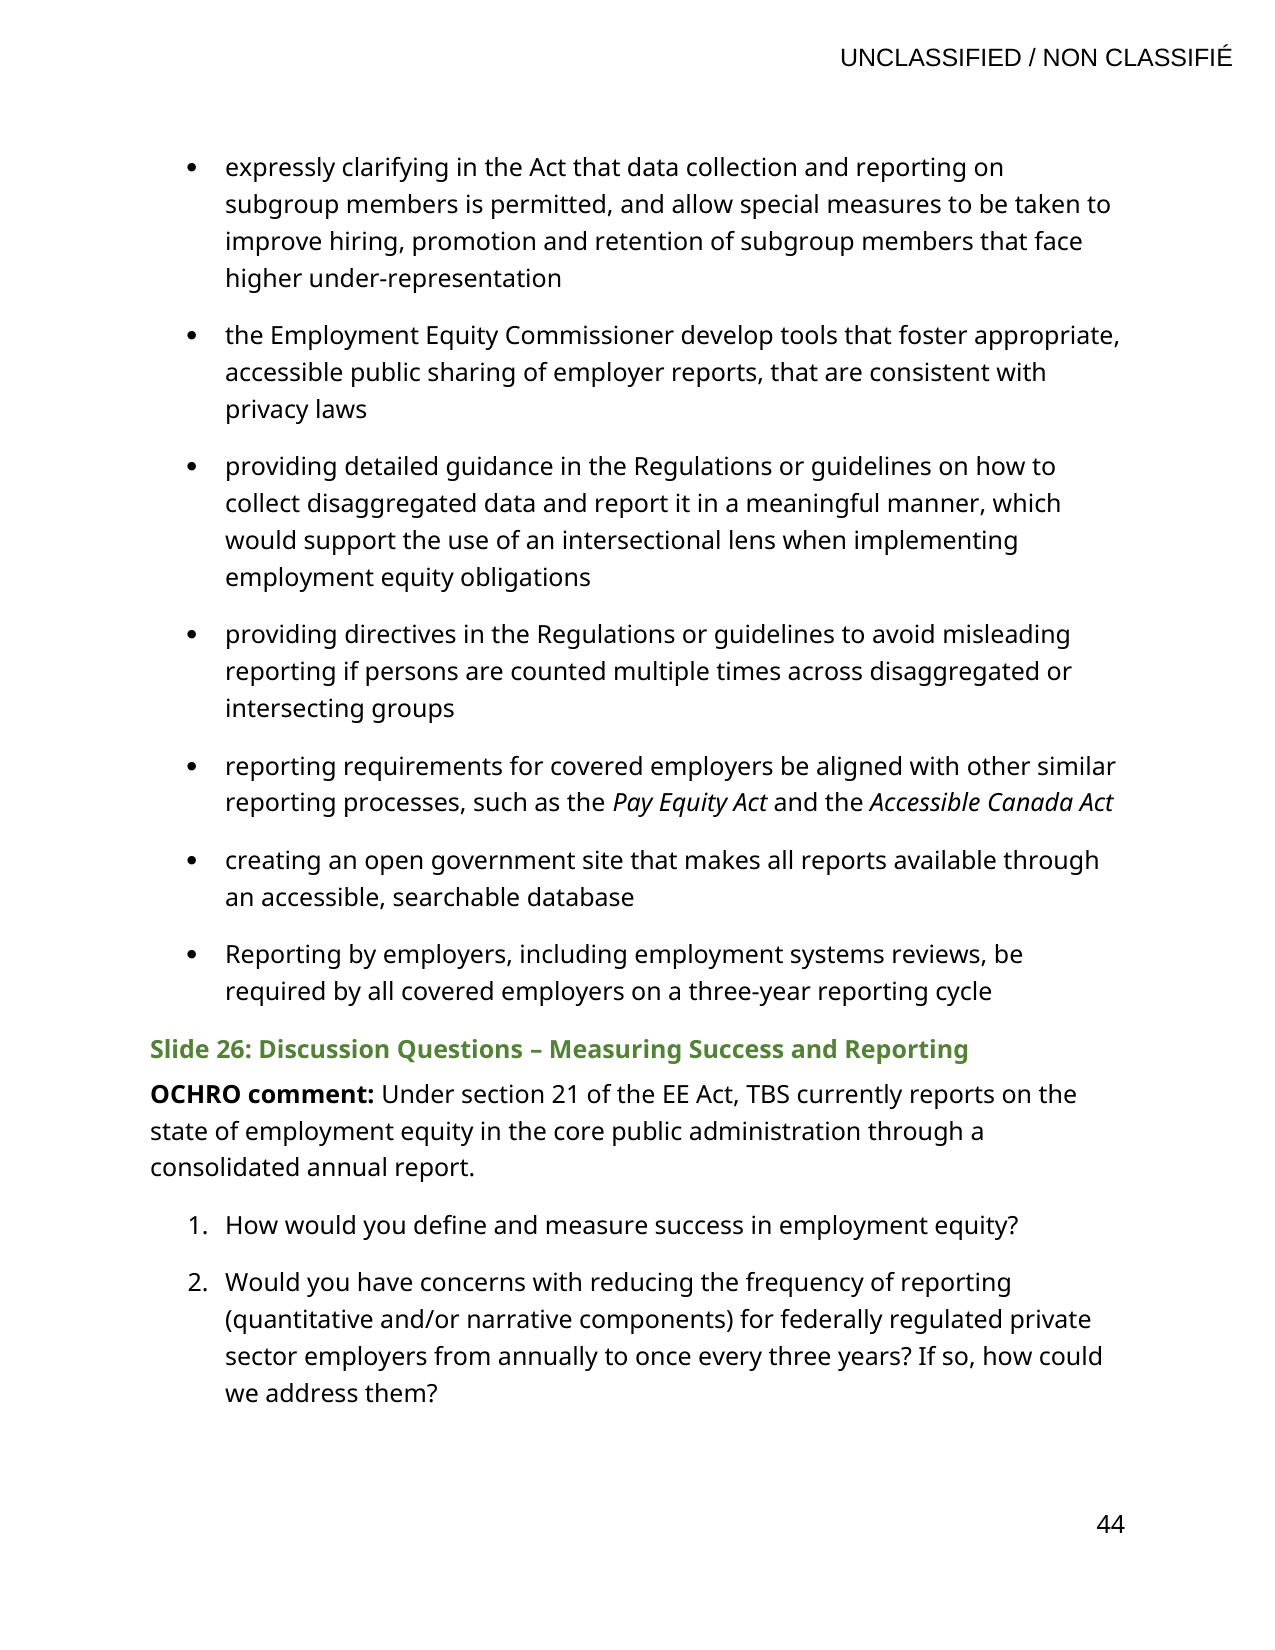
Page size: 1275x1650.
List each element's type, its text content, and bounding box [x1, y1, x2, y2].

list providing detailed guidance in the Regulations or guidelines on how to collect disaggregated data and report it in a meaningful manner, which would support the use of an intersectional lens when implementing employment equity obligations [187, 449, 1125, 593]
list expressly clarifying in the Act that data collection and reporting on subgroup members is permitted, and allow special measures to be taken to improve hiring, promotion and retention of subgroup members that face higher under-representation [187, 150, 1125, 294]
list reporting requirements for covered employers be aligned with other similar reporting processes, such as the Pay Equity Act and the Accessible Canada Act [187, 748, 1125, 819]
list creating an open government site that makes all reports available through an accessible, searchable database [187, 842, 1125, 913]
list How would you define and measure success in employment equity? [187, 1207, 1125, 1242]
list Reporting by employers, including employment systems reviews, be required by all covered employers on a three-year reporting cycle [187, 937, 1125, 1008]
list providing directives in the Regulations or guidelines to avoid misleading reporting if persons are counted multiple times across disaggregated or intersecting groups [187, 617, 1125, 724]
list Would you have concerns with reducing the frequency of reporting (quantitative and/or narrative components) for federally regulated private sector employers from annually to once every three years? If so, how could we address them? [187, 1265, 1125, 1409]
list the Employment Equity Commissioner develop tools that foster appropriate, accessible public sharing of employer reports, that are consistent with privacy laws [187, 318, 1125, 426]
subtitle Slide 26: Discussion Questions – Measuring Success and Reporting [150, 1031, 1125, 1065]
text OCHRO comment: Under section 21 of the EE Act, TBS currently reports on the state of employment equity in the core public administration through a consolidated annual report. [150, 1076, 1125, 1184]
